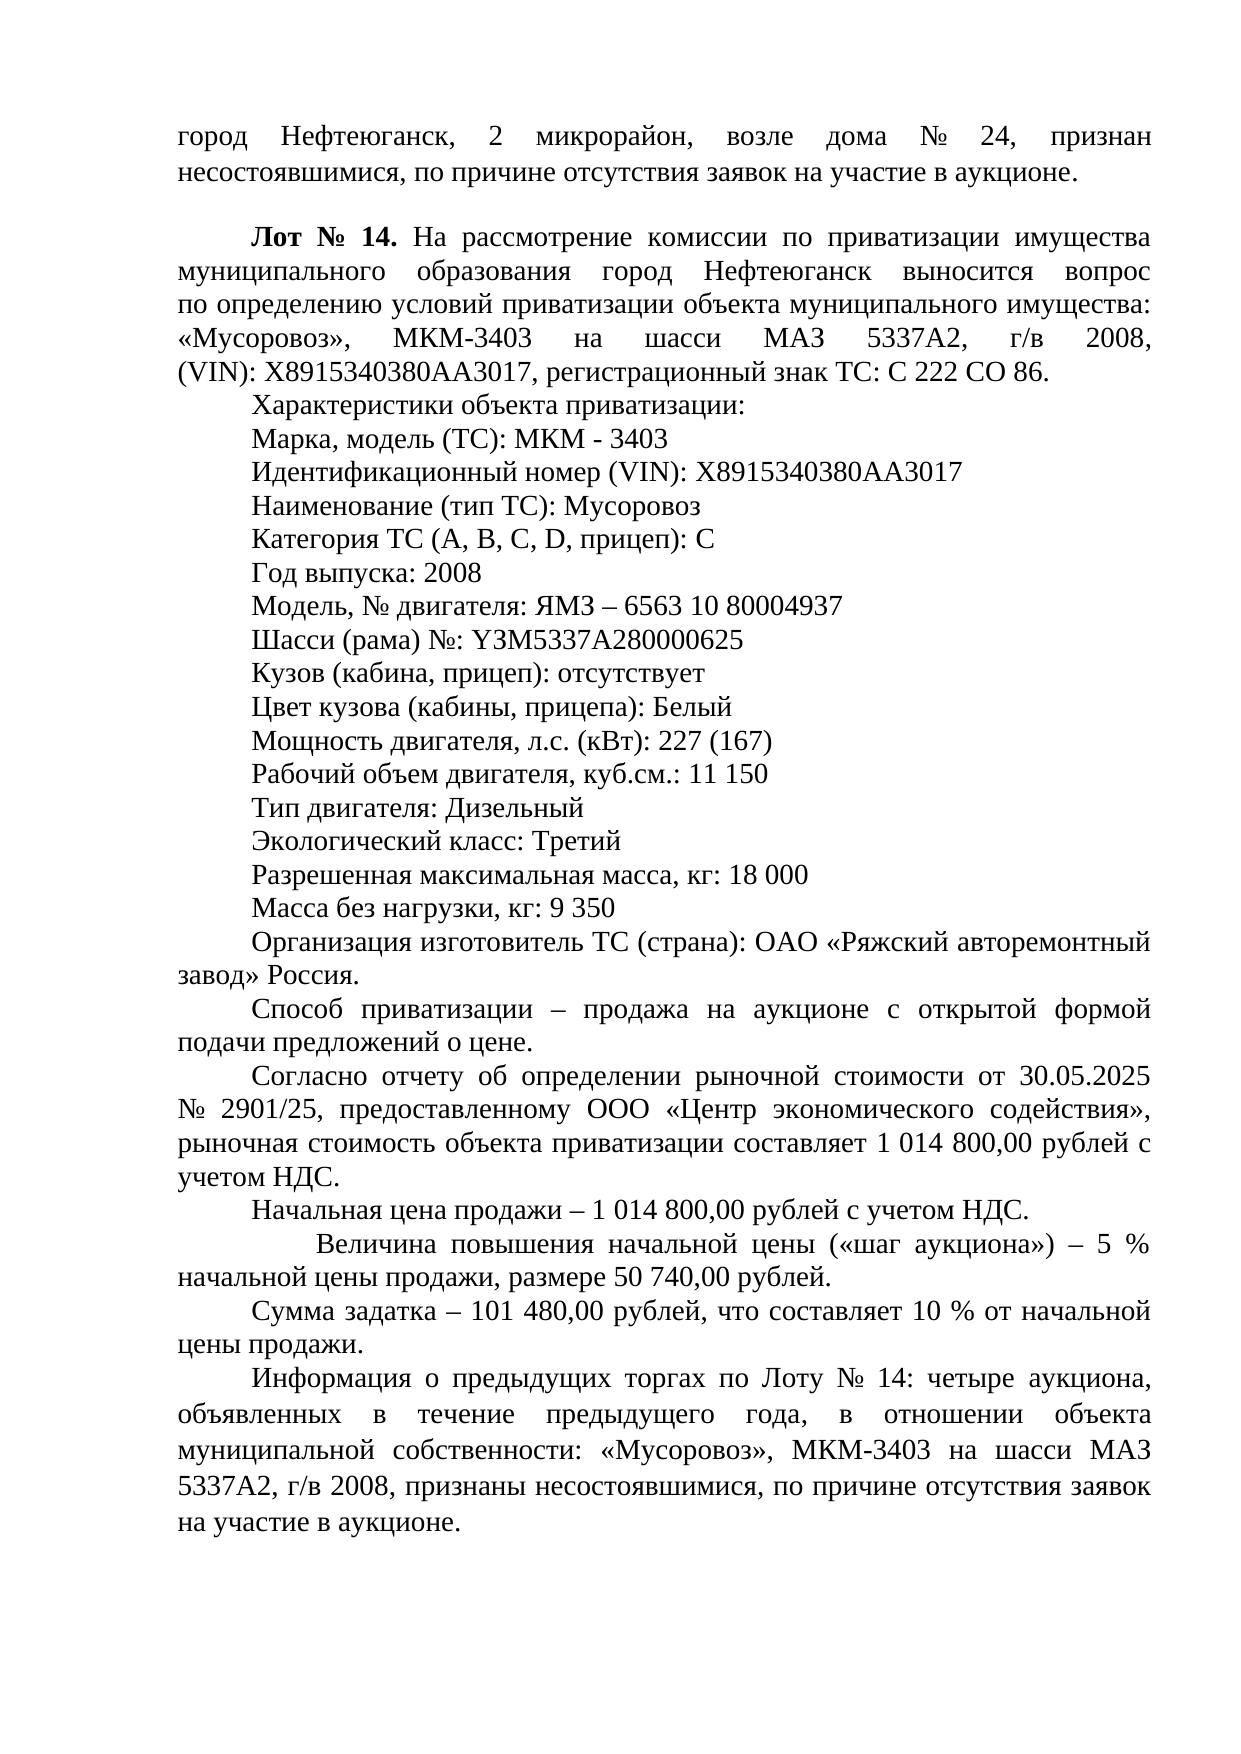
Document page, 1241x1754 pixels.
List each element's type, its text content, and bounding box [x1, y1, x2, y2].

text Величина повышения начальной цены («шаг аукциона») – 5 % начальной цены продажи, размере 50 740,00 рублей. [177, 1226, 1152, 1293]
text Год выпуска: 2008 [177, 555, 1152, 588]
text Тип двигателя: Дизельный [177, 790, 1152, 823]
text Начальная цена продажи – 1 014 800,00 рублей с учетом НДС. [177, 1192, 1152, 1226]
text Согласно отчету об определении рыночной стоимости от 30.05.2025 № 2901/25, предоставленному ООО «Центр экономического содействия», рыночная стоимость объекта приватизации составляет 1 014 800,00 рублей с учетом НДС. [177, 1058, 1152, 1192]
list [177, 118, 1152, 188]
text Разрешенная максимальная масса, кг: 18 000 [177, 857, 1152, 890]
text Мощность двигателя, л.с. (кВт): 227 (167) [177, 723, 1152, 756]
text Модель, № двигателя: ЯМЗ – 6563 10 80004937 [177, 588, 1152, 622]
list Информация о предыдущих торгах по Лоту № 14: четыре аукциона, объявленных в течение предыдущего года, в отношении объекта муниципальной собственности: «Мусоровоз», МКМ-3403 на шасси МАЗ 5337А2, г/в 2008, признаны несостоявшимися, по причине отсутствия заявок на участие в аукционе. [177, 1360, 1152, 1538]
text Экологический класс: Третий [177, 823, 1152, 857]
text Масса без нагрузки, кг: 9 350 [177, 890, 1152, 924]
text Кузов (кабина, прицеп): отсутствует [177, 656, 1152, 689]
text Цвет кузова (кабины, прицепа): Белый [177, 689, 1152, 723]
text Сумма задатка – 101 480,00 рублей, что составляет 10 % от начальной цены продажи. [177, 1293, 1152, 1360]
text Наименование (тип ТС): Мусоровоз [177, 488, 1152, 521]
text Идентификационный номер (VIN): X8915340380АА3017 [177, 454, 1152, 488]
text Категория ТС (А, В, С, D, прицеп): C [177, 521, 1152, 555]
text Характеристики объекта приватизации: [177, 387, 1152, 421]
text Марка, модель (ТС): МКМ - 3403 [177, 421, 1152, 454]
text Шасси (рама) №: YЗМ5337А280000625 [177, 622, 1152, 656]
text Организация изготовитель ТС (страна): ОАО «Ряжский авторемонтный завод» Россия. [177, 924, 1152, 991]
text Рабочий объем двигателя, куб.см.: 11 150 [177, 756, 1152, 790]
text Лот № 14. На рассмотрение комиссии по приватизации имущества муниципального образования город Нефтеюганск выносится вопрос по определению условий приватизации объекта муниципального имущества: «Мусоровоз», МКМ-3403 на шасси МАЗ 5337А2, г/в 2008, (VIN): X8915340380АА3017, регистрационный знак ТС: С 222 СО 86. [177, 219, 1152, 387]
text Способ приватизации – продажа на аукционе с открытой формой подачи предложений о цене. [177, 991, 1152, 1058]
